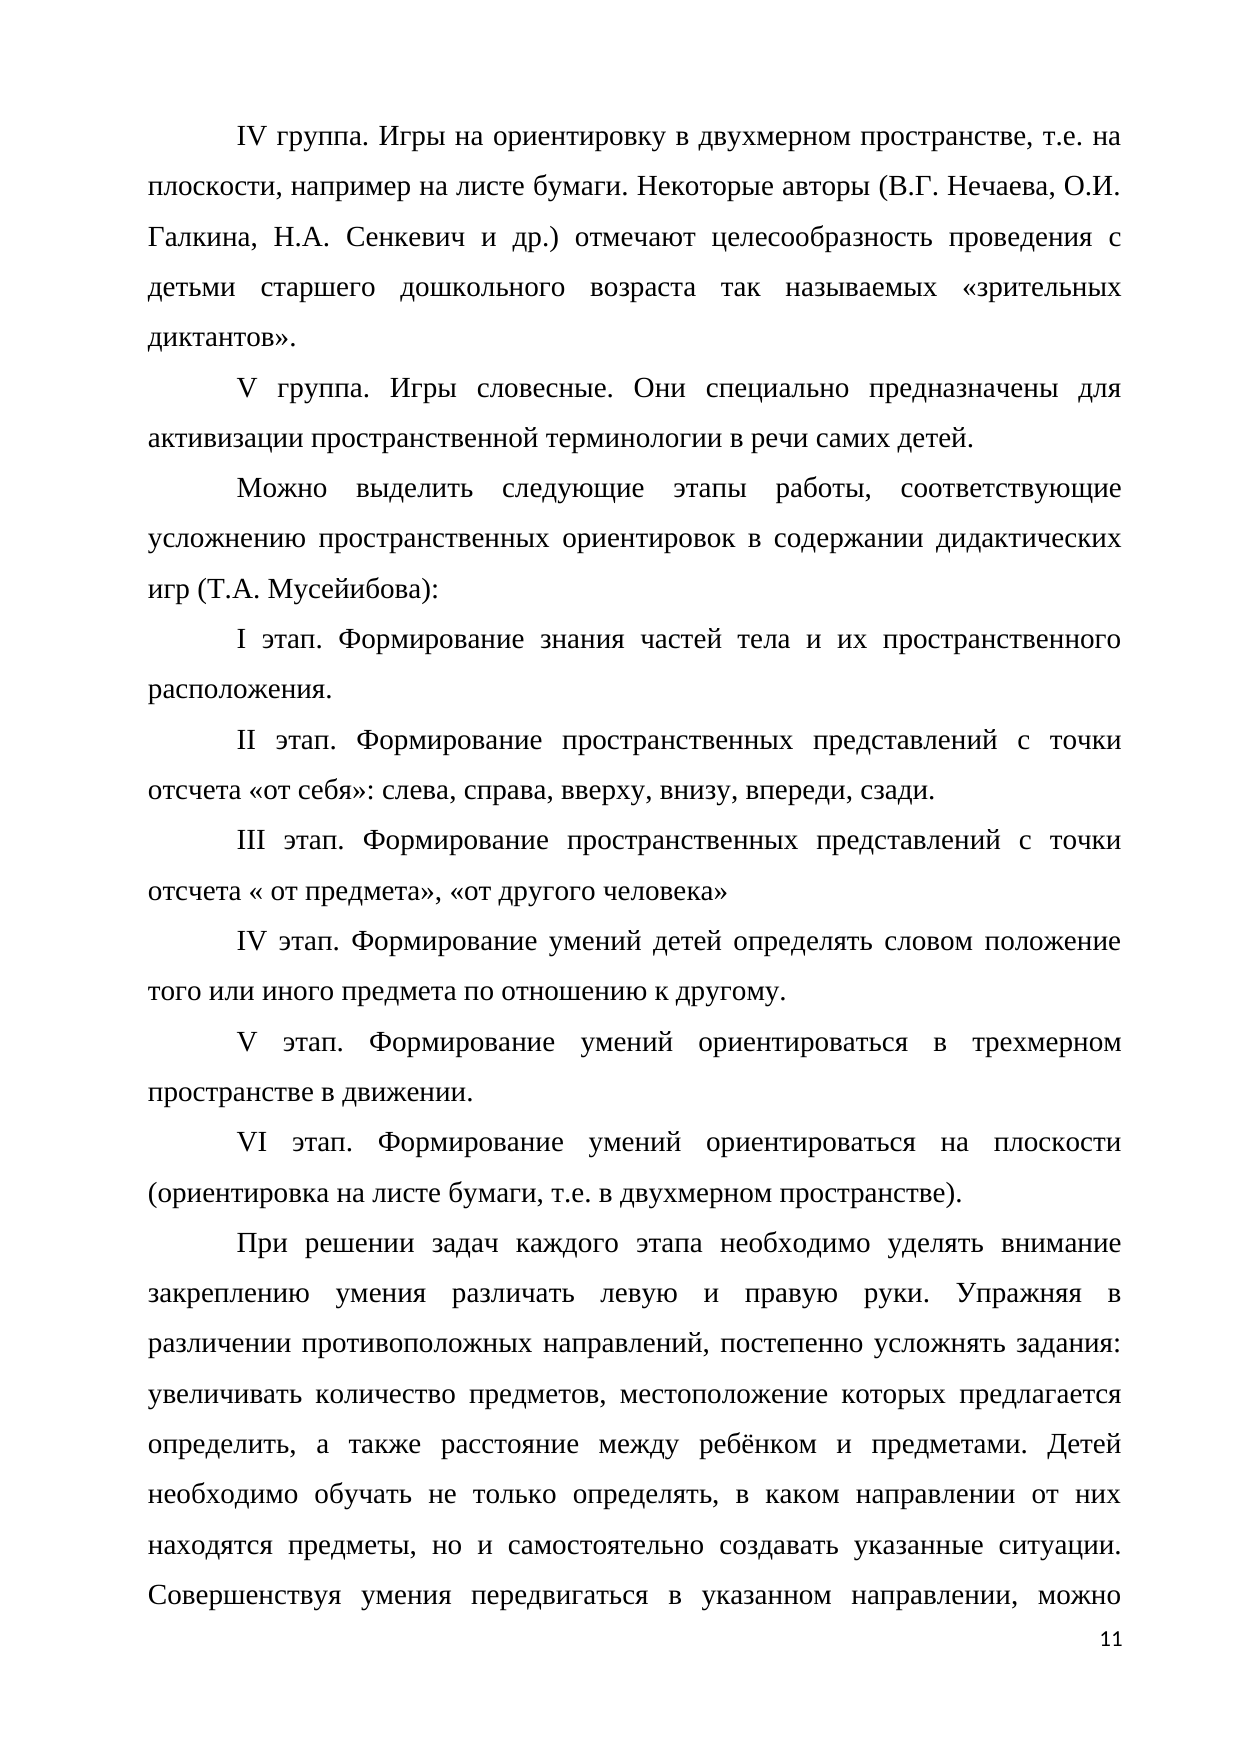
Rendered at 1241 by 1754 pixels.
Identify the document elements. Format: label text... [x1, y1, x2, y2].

text V группа. Игры словесные. Они специально предназначены для активизации пространственной терминологии в речи самих детей. [148, 370, 1122, 453]
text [148, 1225, 1122, 1611]
text IV группа. Игры на ориентировку в двухмерном пространстве, т.е. на плоскости, например на листе бумаги. Некоторые авторы (В.Г. Нечаева, О.И. Галкина, Н.А. Сенкевич и др.) отмечают целесообразность проведения с детьми старшего дошкольного возраста так называемых «зрительных диктантов». [148, 118, 1122, 353]
text IV этап. Формирование умений детей определять словом положение того или иного предмета по отношению к другому. [148, 923, 1122, 1007]
text I этап. Формирование знания частей тела и их пространственного расположения. [148, 621, 1122, 705]
text V этап. Формирование умений ориентироваться в трехмерном пространстве в движении. [148, 1024, 1122, 1108]
text III этап. Формирование пространственных представлений с точки отсчета « от предмета», «от другого человека» [148, 822, 1122, 906]
text II этап. Формирование пространственных представлений с точки отсчета «от себя»: слева, справа, вверху, внизу, впереди, сзади. [148, 722, 1122, 806]
text VI этап. Формирование умений ориентироваться на плоскости (ориентировка на листе бумаги, т.е. в двухмерном пространстве). [148, 1124, 1122, 1208]
text Можно выделить следующие этапы работы, соответствующие усложнению пространственных ориентировок в содержании дидактических игр (Т.А. Мусейибова): [148, 470, 1122, 604]
